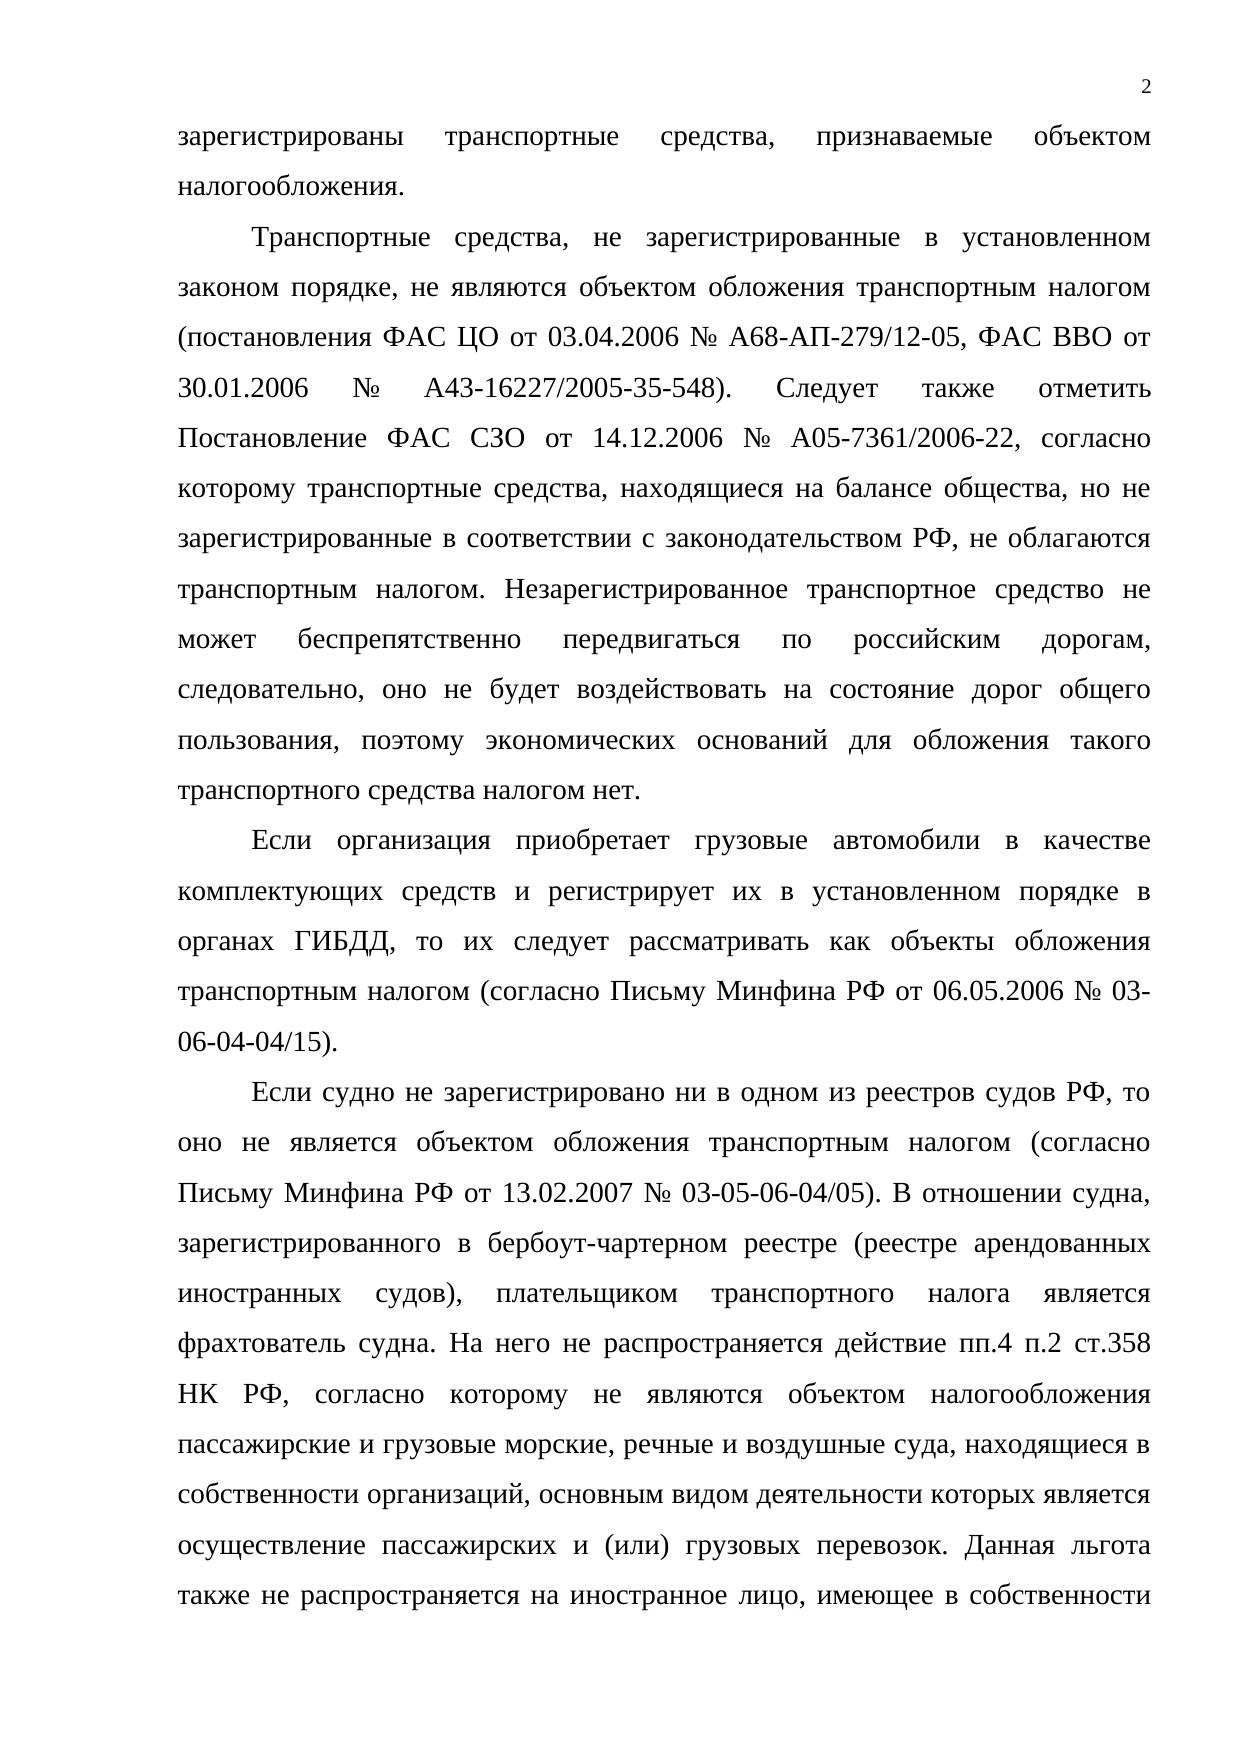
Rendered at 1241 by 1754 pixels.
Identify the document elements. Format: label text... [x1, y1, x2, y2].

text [177, 1074, 1152, 1611]
text Если организация приобретает грузовые автомобили в качестве комплектующих средств и регистрирует их в установленном порядке в органах ГИБДД, то их следует рассматривать как объекты обложения транспортным налогом (согласно Письму Минфина РФ от 06.05.2006 № 03-06-04-04/15). [177, 822, 1152, 1057]
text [177, 118, 1152, 202]
text Транспортные средства, не зарегистрированные в установленном законом порядке, не являются объектом обложения транспортным налогом (постановления ФАС ЦО от 03.04.2006 № А68-АП-279/12-05, ФАС ВВО от 30.01.2006 № А43-16227/2005-35-548). Следует также отметить Постановление ФАС СЗО от 14.12.2006 № А05-7361/2006-22, согласно которому транспортные средства, находящиеся на балансе общества, но не зарегистрированные в соответствии с законодательством РФ, не облагаются транспортным налогом. Незарегистрированное транспортное средство не может беспрепятственно передвигаться по российским дорогам, следовательно, оно не будет воздействовать на состояние дорог общего пользования, поэтому экономических оснований для обложения такого транспортного средства налогом нет. [177, 219, 1152, 806]
